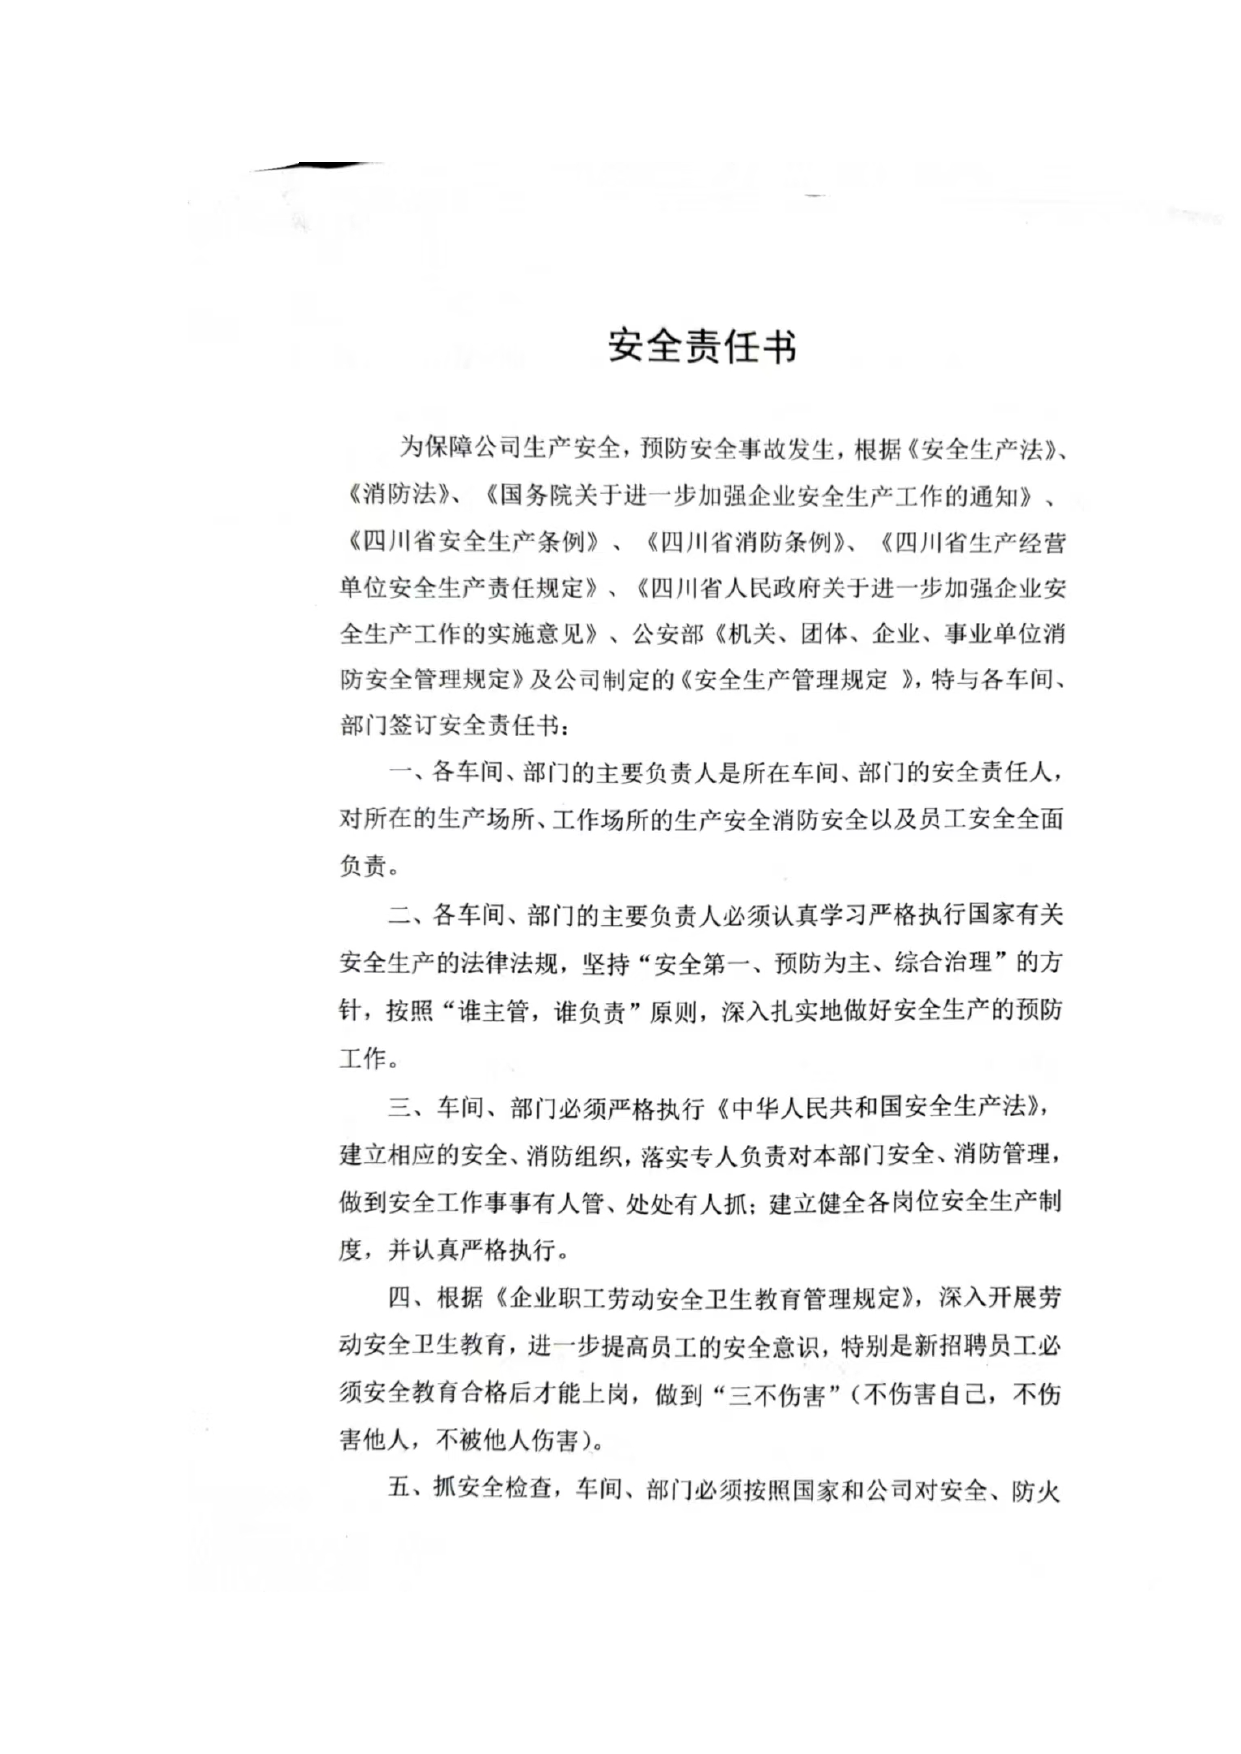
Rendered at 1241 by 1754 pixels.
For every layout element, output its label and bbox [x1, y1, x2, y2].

picture [187, 162, 1226, 1592]
